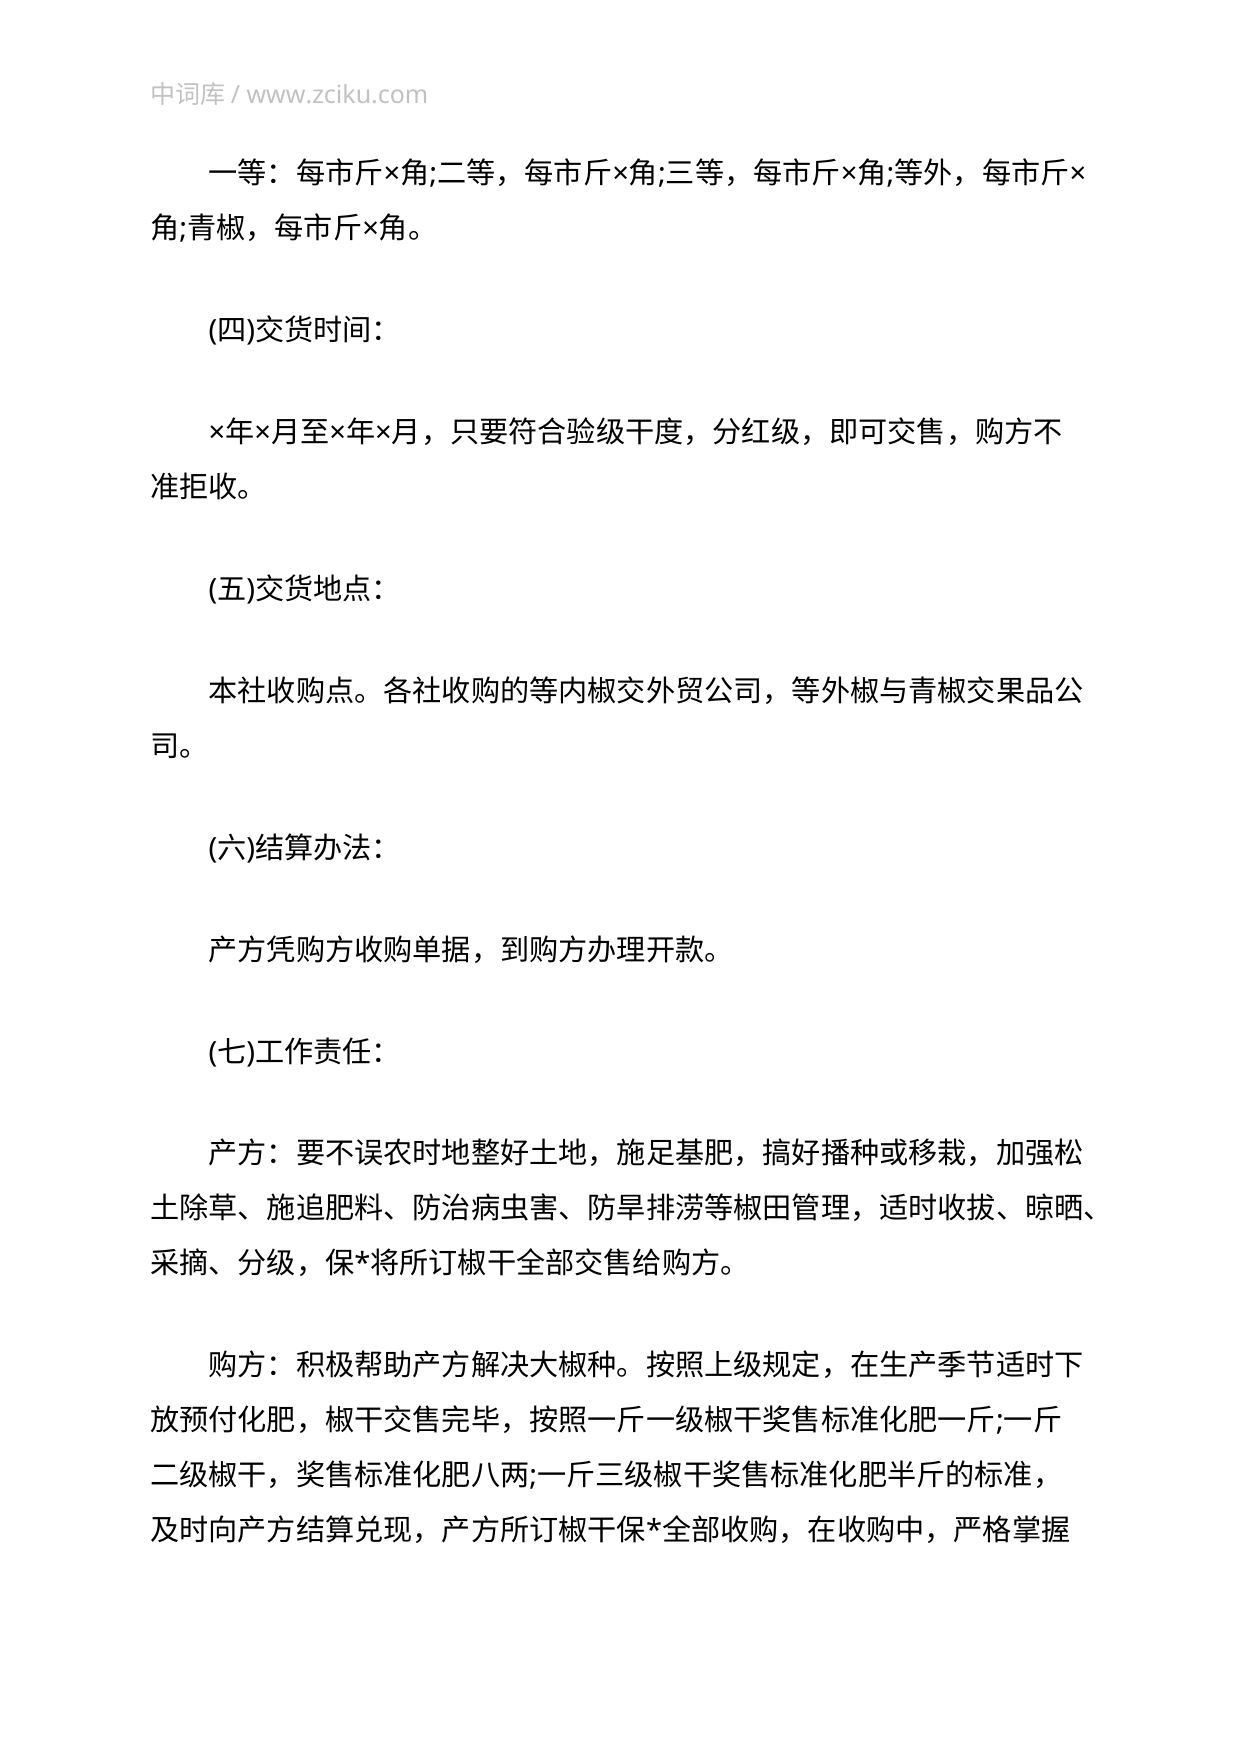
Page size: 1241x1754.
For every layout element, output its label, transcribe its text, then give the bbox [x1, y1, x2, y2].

text (四)交货时间： [150, 307, 1090, 349]
text 一等：每市斤×角;二等，每市斤×角;三等，每市斤×角;等外，每市斤×角;青椒，每市斤×角。 [150, 150, 1090, 247]
text 产方凭购方收购单据，到购方办理开款。 [150, 926, 1090, 969]
text 产方：要不误农时地整好土地，施足基肥，搞好播种或移栽，加强松土除草、施追肥料、防治病虫害、防旱排涝等椒田管理，适时收拔、晾晒、采摘、分级，保*将所订椒干全部交售给购方。 [150, 1130, 1090, 1282]
text 本社收购点。各社收购的等内椒交外贸公司，等外椒与青椒交果品公司。 [150, 668, 1090, 765]
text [150, 1342, 1090, 1549]
text (七)工作责任： [150, 1028, 1090, 1071]
text (六)结算办法： [150, 824, 1090, 867]
text ×年×月至×年×月，只要符合验级干度，分红级，即可交售，购方不准拒收。 [150, 409, 1090, 506]
text (五)交货地点： [150, 566, 1090, 608]
